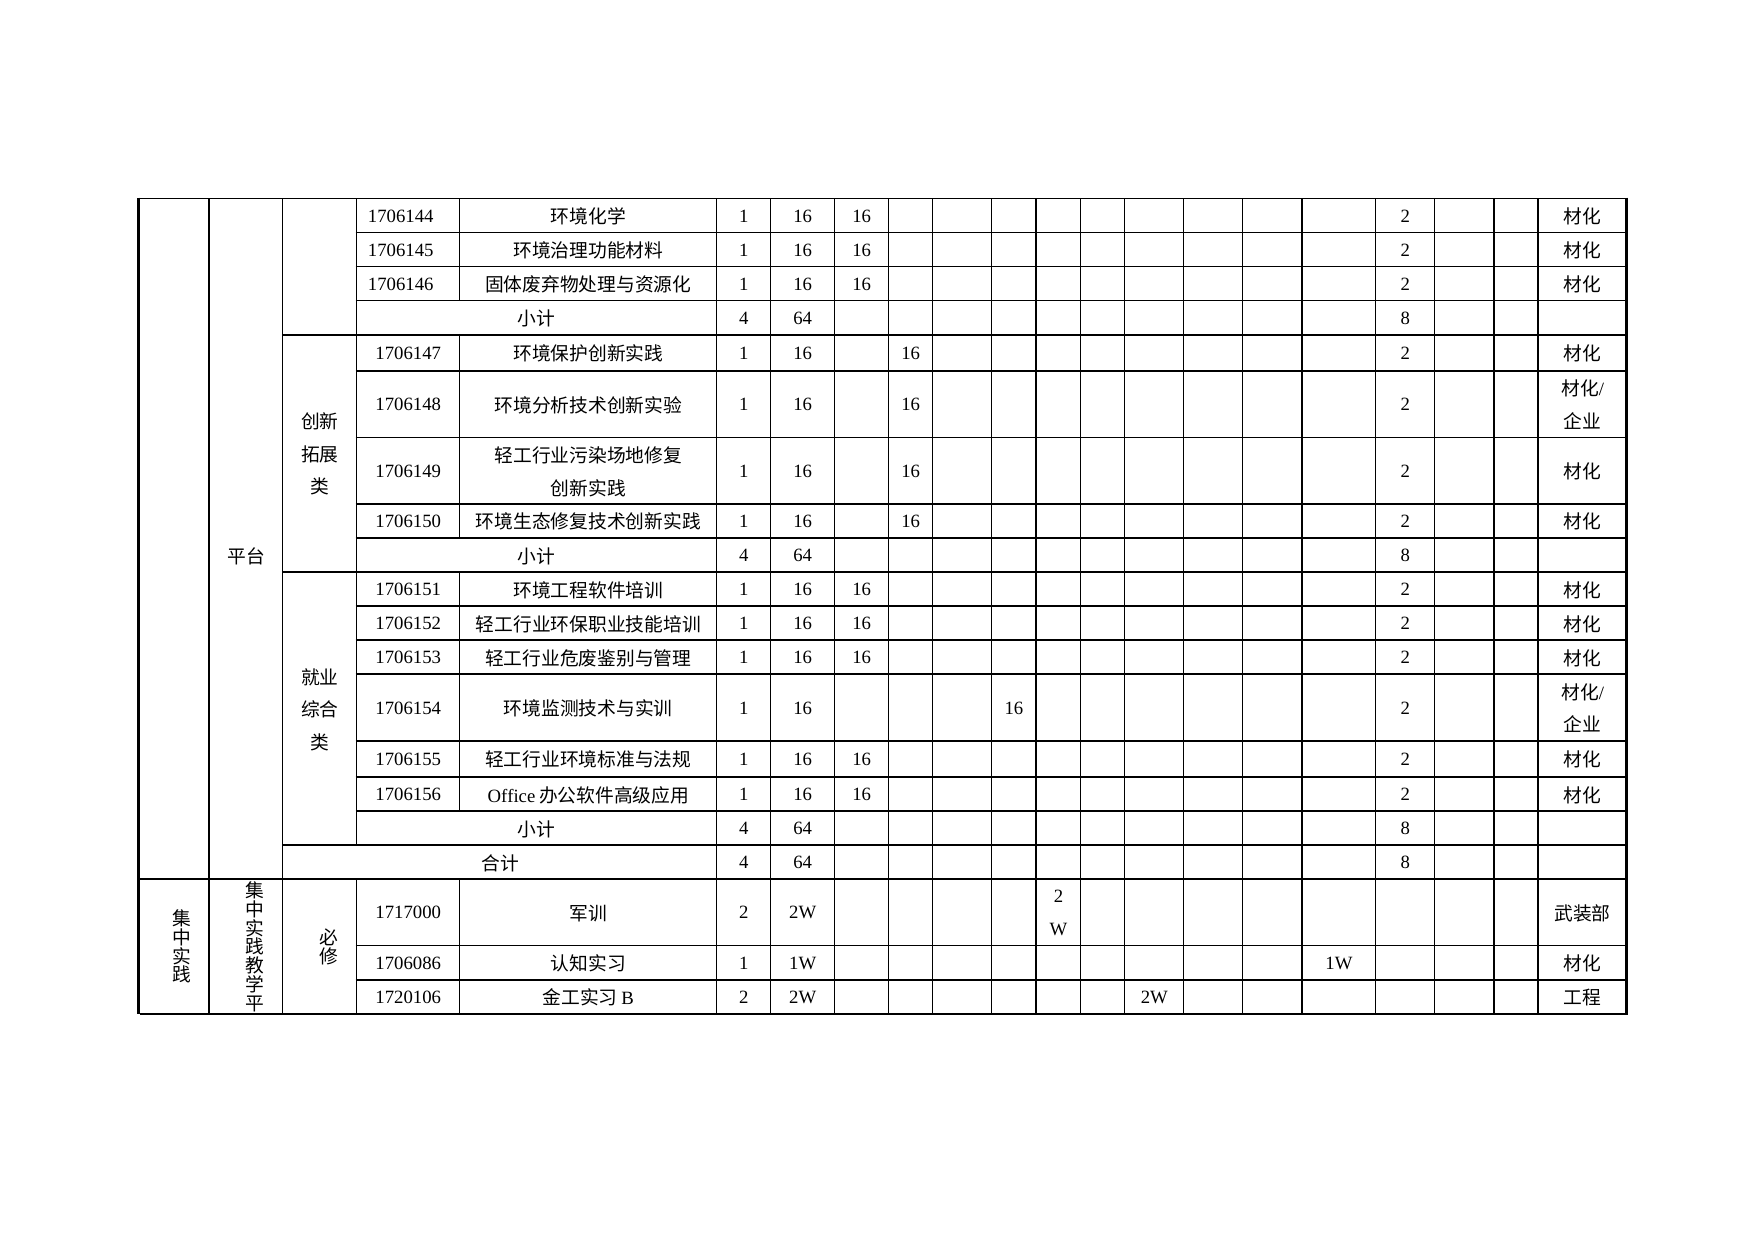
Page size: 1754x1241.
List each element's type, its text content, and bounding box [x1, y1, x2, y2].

table_cell 1717000 [357, 880, 459, 945]
table_cell 创新拓展类 [283, 336, 356, 571]
table_cell [992, 641, 1035, 673]
table_cell [1081, 742, 1124, 776]
table_cell [1376, 981, 1434, 1013]
table_cell [1495, 573, 1537, 605]
table_cell [933, 675, 991, 740]
table_cell [933, 199, 991, 232]
table_cell 固体废弃物处理与资源化 [460, 267, 716, 300]
table_cell [992, 981, 1035, 1013]
table_cell 16 [835, 573, 888, 605]
table_cell [1081, 607, 1124, 639]
table_cell 16 [992, 675, 1035, 740]
table_cell 1 [717, 438, 770, 503]
table_cell [1495, 812, 1537, 844]
table_cell [1303, 505, 1375, 537]
table_cell [889, 812, 932, 844]
table_cell [889, 641, 932, 673]
table_cell 2 [1376, 641, 1434, 673]
table_cell [1184, 812, 1242, 844]
table_cell [1243, 607, 1301, 639]
table_cell 1 [717, 372, 770, 436]
table_cell [835, 981, 888, 1013]
table_cell [933, 372, 991, 436]
table_cell [1435, 742, 1493, 776]
table_cell [1081, 233, 1124, 266]
table_cell [1125, 812, 1183, 844]
table_cell [1081, 981, 1124, 1013]
table_cell [1303, 372, 1375, 436]
table_cell 材化 [1539, 505, 1625, 537]
table_cell [1184, 505, 1242, 537]
table_cell [1376, 880, 1434, 945]
table_cell [1243, 742, 1301, 776]
table_cell 材化 [1539, 199, 1625, 232]
table_cell [1435, 675, 1493, 740]
table_cell [1243, 846, 1301, 878]
table_cell 合计 [283, 846, 716, 878]
table_cell 材化/ 企业 [1539, 372, 1625, 436]
table_cell 1 [717, 336, 770, 370]
table_cell [1303, 675, 1375, 740]
table_cell 64 [771, 301, 834, 334]
table_cell [1081, 946, 1124, 979]
table_cell [889, 233, 932, 266]
table_cell 16 [889, 372, 932, 436]
table_cell [835, 505, 888, 537]
table_cell 16 [835, 267, 888, 300]
table_cell [1303, 199, 1375, 232]
table_cell 环境保护创新实践 [460, 336, 716, 370]
table_cell [1495, 336, 1537, 370]
table_cell [933, 641, 991, 673]
table_cell [1243, 539, 1301, 571]
table_cell [1243, 372, 1301, 436]
table_cell 16 [771, 233, 834, 266]
table_cell [1037, 778, 1080, 810]
table_cell 集中实践教学平台 [210, 880, 282, 1013]
table_cell [992, 880, 1035, 945]
table_cell [1037, 641, 1080, 673]
table_cell 2 [1376, 675, 1434, 740]
table_cell 必修 [283, 880, 356, 1013]
table_cell [1243, 675, 1301, 740]
table_cell 1 [717, 946, 770, 979]
table_cell [992, 607, 1035, 639]
table_cell [1435, 846, 1493, 878]
table_cell 材化 [1539, 742, 1625, 776]
table_cell 材化 [1539, 267, 1625, 300]
table_cell 材化 [1539, 573, 1625, 605]
table_cell [1303, 812, 1375, 844]
table_cell 轻工行业危废鉴别与管理 [460, 641, 716, 673]
table_cell [1243, 778, 1301, 810]
table_cell 4 [717, 539, 770, 571]
table_cell 16 [835, 742, 888, 776]
table_cell [1184, 233, 1242, 266]
table_cell 2 [1376, 336, 1434, 370]
table_cell 金工实习B [460, 981, 716, 1013]
table_cell [1081, 267, 1124, 300]
table_cell 1706146 [357, 267, 459, 300]
table_cell [1081, 846, 1124, 878]
table_cell [835, 880, 888, 945]
table_cell 1706152 [357, 607, 459, 639]
table_cell 16 [771, 199, 834, 232]
table_cell 16 [889, 505, 932, 537]
table_cell [835, 301, 888, 334]
table_cell 2 [1376, 505, 1434, 537]
table_cell 材化 [1539, 233, 1625, 266]
table_cell [1243, 233, 1301, 266]
table_cell [835, 946, 888, 979]
table_cell [835, 846, 888, 878]
table_cell [1125, 742, 1183, 776]
table_cell [1081, 573, 1124, 605]
table_cell [1435, 233, 1493, 266]
table_cell [1184, 675, 1242, 740]
table_cell 16 [889, 438, 932, 503]
table_cell [1303, 778, 1375, 810]
table_cell [1539, 539, 1625, 571]
table_cell [1125, 607, 1183, 639]
table_cell [1125, 946, 1183, 979]
table_cell [1184, 267, 1242, 300]
table_cell 轻工行业环境标准与法规 [460, 742, 716, 776]
table_cell [1125, 675, 1183, 740]
table_cell [933, 539, 991, 571]
table_cell [835, 438, 888, 503]
table_cell 1W [1303, 946, 1375, 979]
table_cell [992, 233, 1035, 266]
table_cell [1495, 438, 1537, 503]
table_cell 1706150 [357, 505, 459, 537]
table_cell 1W [771, 946, 834, 979]
table_cell 材化/ 企业 [1539, 675, 1625, 740]
table_cell [835, 539, 888, 571]
table_cell [1243, 267, 1301, 300]
table_cell 2W [771, 981, 834, 1013]
table_cell 材化 [1539, 336, 1625, 370]
table_cell [1037, 981, 1080, 1013]
table_cell [1037, 675, 1080, 740]
table_cell [1243, 336, 1301, 370]
table_cell [889, 199, 932, 232]
table_cell [1303, 607, 1375, 639]
table_cell [1081, 880, 1124, 945]
table_cell [1125, 301, 1183, 334]
table_cell 64 [771, 846, 834, 878]
table_cell 16 [771, 675, 834, 740]
table_cell [1081, 812, 1124, 844]
table_cell [1376, 946, 1434, 979]
table_cell 16 [771, 505, 834, 537]
table_cell 16 [835, 778, 888, 810]
table_cell 16 [771, 336, 834, 370]
table_cell 1720106 [357, 981, 459, 1013]
table_cell [889, 981, 932, 1013]
table_cell 1706086 [357, 946, 459, 979]
table_cell [992, 199, 1035, 232]
table_cell [1184, 742, 1242, 776]
table_cell 材化 [1539, 641, 1625, 673]
table_cell [889, 846, 932, 878]
table_cell 2W [1125, 981, 1183, 1013]
table_cell 2W [771, 880, 834, 945]
table_cell [889, 607, 932, 639]
table_cell 环境化学 [460, 199, 716, 232]
table_cell 环境治理功能材料 [460, 233, 716, 266]
table_cell [1125, 505, 1183, 537]
table_cell [1037, 301, 1080, 334]
table_cell [992, 372, 1035, 436]
table_cell [1184, 778, 1242, 810]
table_cell 16 [835, 641, 888, 673]
table_cell [933, 742, 991, 776]
table_cell [1303, 301, 1375, 334]
table_cell 集中实践 [140, 880, 208, 1013]
table_cell [992, 778, 1035, 810]
table_cell [1495, 846, 1537, 878]
table_cell 工程 中心 [1539, 981, 1625, 1013]
table_cell [992, 812, 1035, 844]
table_cell [1037, 607, 1080, 639]
table_cell [1037, 812, 1080, 844]
table_cell [1303, 438, 1375, 503]
table_cell [1495, 199, 1537, 232]
table_cell [1243, 505, 1301, 537]
table_cell [889, 675, 932, 740]
table_cell 1 [717, 505, 770, 537]
table_cell 2 [1376, 372, 1434, 436]
table_cell [933, 846, 991, 878]
table_cell [889, 946, 932, 979]
table_cell [1081, 199, 1124, 232]
table_cell [992, 336, 1035, 370]
table_cell [889, 742, 932, 776]
table_cell [1303, 573, 1375, 605]
table_cell [1435, 981, 1493, 1013]
table_cell 16 [771, 267, 834, 300]
table_cell 环境工程软件培训 [460, 573, 716, 605]
table_cell [1495, 981, 1537, 1013]
table_cell [1081, 641, 1124, 673]
table_cell [1435, 641, 1493, 673]
table_cell [1243, 981, 1301, 1013]
table_cell [933, 505, 991, 537]
table_cell [1539, 301, 1625, 334]
table_cell 8 [1376, 846, 1434, 878]
table_cell 1 [717, 742, 770, 776]
table_cell [1125, 573, 1183, 605]
table_cell [1125, 233, 1183, 266]
table_cell 1706155 [357, 742, 459, 776]
table_cell 4 [717, 301, 770, 334]
table_cell [933, 438, 991, 503]
table_cell 1 [717, 267, 770, 300]
table_cell [835, 372, 888, 436]
table_cell 8 [1376, 539, 1434, 571]
table_cell 2 [1376, 573, 1434, 605]
table_cell [933, 778, 991, 810]
table_cell [1539, 812, 1625, 844]
table_cell [889, 778, 932, 810]
table_cell [1495, 778, 1537, 810]
table_cell [933, 607, 991, 639]
table_cell 16 [835, 199, 888, 232]
table_cell [933, 880, 991, 945]
table_cell 武装部 [1539, 880, 1625, 945]
table_cell [1037, 846, 1080, 878]
table_cell [1037, 505, 1080, 537]
table_cell [1081, 372, 1124, 436]
table_cell 轻工行业环保职业技能培训 [460, 607, 716, 639]
table_cell [1303, 641, 1375, 673]
table_cell [889, 573, 932, 605]
table_cell [1184, 372, 1242, 436]
table_cell [889, 267, 932, 300]
table_cell [1037, 438, 1080, 503]
table_cell [1125, 199, 1183, 232]
table_cell 1706154 [357, 675, 459, 740]
table_cell [933, 233, 991, 266]
table_cell [933, 812, 991, 844]
table_cell [1435, 880, 1493, 945]
table_cell [1495, 641, 1537, 673]
table_cell [1184, 539, 1242, 571]
table_cell 1706147 [357, 336, 459, 370]
table_cell [933, 301, 991, 334]
table_cell 环境分析技术创新实验 [460, 372, 716, 436]
table_cell [835, 812, 888, 844]
table_cell 1 [717, 675, 770, 740]
table_cell [992, 267, 1035, 300]
table_cell [1303, 267, 1375, 300]
table_cell [1435, 812, 1493, 844]
table_cell [1081, 539, 1124, 571]
table_cell 16 [771, 372, 834, 436]
table_cell [1495, 372, 1537, 436]
table_cell [1303, 880, 1375, 945]
table_cell 16 [771, 641, 834, 673]
table_cell 16 [835, 233, 888, 266]
table_cell 16 [835, 607, 888, 639]
table_cell 8 [1376, 812, 1434, 844]
table_cell [1303, 539, 1375, 571]
table_cell [1125, 438, 1183, 503]
table_cell [1243, 438, 1301, 503]
table_cell 16 [771, 742, 834, 776]
table_cell 环境监测技术与实训 [460, 675, 716, 740]
table_cell [1184, 199, 1242, 232]
table_cell [1184, 946, 1242, 979]
table_cell [1435, 336, 1493, 370]
table_cell [1495, 880, 1537, 945]
table_cell [1037, 199, 1080, 232]
table_cell [1303, 846, 1375, 878]
table_cell [1243, 641, 1301, 673]
table_cell [1495, 675, 1537, 740]
table_cell 4 [717, 846, 770, 878]
table_cell [1037, 267, 1080, 300]
table_cell 2 [717, 981, 770, 1013]
table_cell [1435, 505, 1493, 537]
table_cell [1184, 846, 1242, 878]
table_cell [1495, 742, 1537, 776]
table_cell [1243, 946, 1301, 979]
table_cell [1125, 880, 1183, 945]
table_cell 轻工行业污染场地修复 创新实践 [460, 438, 716, 503]
table_cell [1435, 573, 1493, 605]
table_cell 材化 [1539, 778, 1625, 810]
table_cell [835, 675, 888, 740]
table_cell [1539, 846, 1625, 878]
table_cell [992, 539, 1035, 571]
table_cell [992, 438, 1035, 503]
table_cell 2 [1376, 607, 1434, 639]
table_cell [992, 505, 1035, 537]
table_cell Office办公软件高级应用 [460, 778, 716, 810]
table_cell 1706156 [357, 778, 459, 810]
table_cell [933, 573, 991, 605]
table_cell 1 [717, 233, 770, 266]
table_cell [1081, 301, 1124, 334]
table_cell [1243, 812, 1301, 844]
table_cell [1037, 946, 1080, 979]
table_cell 1 [717, 199, 770, 232]
table_cell [1125, 641, 1183, 673]
table_cell [1125, 267, 1183, 300]
table_cell [1495, 946, 1537, 979]
table_cell [1435, 946, 1493, 979]
table_cell 1706151 [357, 573, 459, 605]
table_cell [1495, 607, 1537, 639]
table_cell 8 [1376, 301, 1434, 334]
table_cell [1037, 233, 1080, 266]
table_cell [1037, 372, 1080, 436]
table_cell [1184, 880, 1242, 945]
table_cell [1125, 336, 1183, 370]
table_cell [889, 539, 932, 571]
table_cell [1081, 675, 1124, 740]
table_cell [1184, 573, 1242, 605]
table_cell [1037, 742, 1080, 776]
table_cell 16 [771, 438, 834, 503]
table_cell [1435, 539, 1493, 571]
table_cell [1435, 372, 1493, 436]
table_cell [1081, 438, 1124, 503]
table_cell 1 [717, 778, 770, 810]
table_cell 2 [1376, 742, 1434, 776]
table_cell [1125, 778, 1183, 810]
table_cell 环境生态修复技术创新实践 [460, 505, 716, 537]
table_cell 16 [771, 778, 834, 810]
table_cell 就业综合类 [283, 573, 356, 844]
table_cell [1435, 199, 1493, 232]
table_cell 1706144 [357, 199, 459, 232]
table_cell [992, 301, 1035, 334]
table_cell 64 [771, 812, 834, 844]
table_cell [1243, 880, 1301, 945]
table_cell [1243, 301, 1301, 334]
table_cell [1303, 981, 1375, 1013]
table_cell 1706145 [357, 233, 459, 266]
table_cell [1495, 505, 1537, 537]
table_cell 2 [1376, 778, 1434, 810]
table_cell [1303, 233, 1375, 266]
table_cell [1081, 505, 1124, 537]
table_cell [1495, 233, 1537, 266]
table_cell 军训 [460, 880, 716, 945]
table_cell [1184, 607, 1242, 639]
table_cell [1303, 742, 1375, 776]
table_cell [1184, 981, 1242, 1013]
table_cell [933, 336, 991, 370]
table_cell [933, 946, 991, 979]
table_cell [889, 301, 932, 334]
table_cell [1037, 573, 1080, 605]
table_cell [992, 742, 1035, 776]
table_cell [1125, 372, 1183, 436]
table_cell 16 [771, 573, 834, 605]
table_cell [1495, 267, 1537, 300]
table_cell [1435, 607, 1493, 639]
table_cell 1 [717, 641, 770, 673]
table_cell [1243, 199, 1301, 232]
table_cell 材化 [1539, 946, 1625, 979]
table_cell [1495, 539, 1537, 571]
table_cell [1184, 438, 1242, 503]
table_cell [992, 946, 1035, 979]
table_cell [1081, 336, 1124, 370]
table_cell [992, 846, 1035, 878]
table_cell [889, 880, 932, 945]
table_cell [1495, 301, 1537, 334]
table_cell [1435, 267, 1493, 300]
table_cell [1081, 778, 1124, 810]
table_cell 2 [1376, 199, 1434, 232]
table_cell 2 [717, 880, 770, 945]
table_cell 2 [1376, 267, 1434, 300]
table_cell [1303, 336, 1375, 370]
table_cell [1125, 539, 1183, 571]
table_cell 1706153 [357, 641, 459, 673]
table_cell 认知实习 [460, 946, 716, 979]
table_cell [1435, 438, 1493, 503]
table_cell 小计 [357, 301, 716, 334]
table_cell [1125, 846, 1183, 878]
table_cell 材化 [1539, 607, 1625, 639]
table_cell [835, 336, 888, 370]
table_cell 4 [717, 812, 770, 844]
table_cell 16 [889, 336, 932, 370]
table_cell [1184, 641, 1242, 673]
table_cell [1037, 539, 1080, 571]
table_cell [1435, 301, 1493, 334]
table_cell [1037, 336, 1080, 370]
table_cell [1435, 778, 1493, 810]
table_cell 小计 [357, 812, 716, 844]
table_cell 1706148 [357, 372, 459, 436]
table_cell 小计 [357, 539, 716, 571]
table_cell 1 [717, 607, 770, 639]
table_cell [933, 981, 991, 1013]
table_cell [1184, 301, 1242, 334]
table_cell 64 [771, 539, 834, 571]
table_cell 材化 [1539, 438, 1625, 503]
table_cell [1243, 573, 1301, 605]
table_cell 2 [1376, 438, 1434, 503]
table_cell [992, 573, 1035, 605]
table_cell [933, 267, 991, 300]
table_cell 1706149 [357, 438, 459, 503]
table_cell 2 [1376, 233, 1434, 266]
table_cell 16 [771, 607, 834, 639]
table_cell 1 [717, 573, 770, 605]
table_cell [1184, 336, 1242, 370]
table_cell 2W [1037, 880, 1080, 945]
